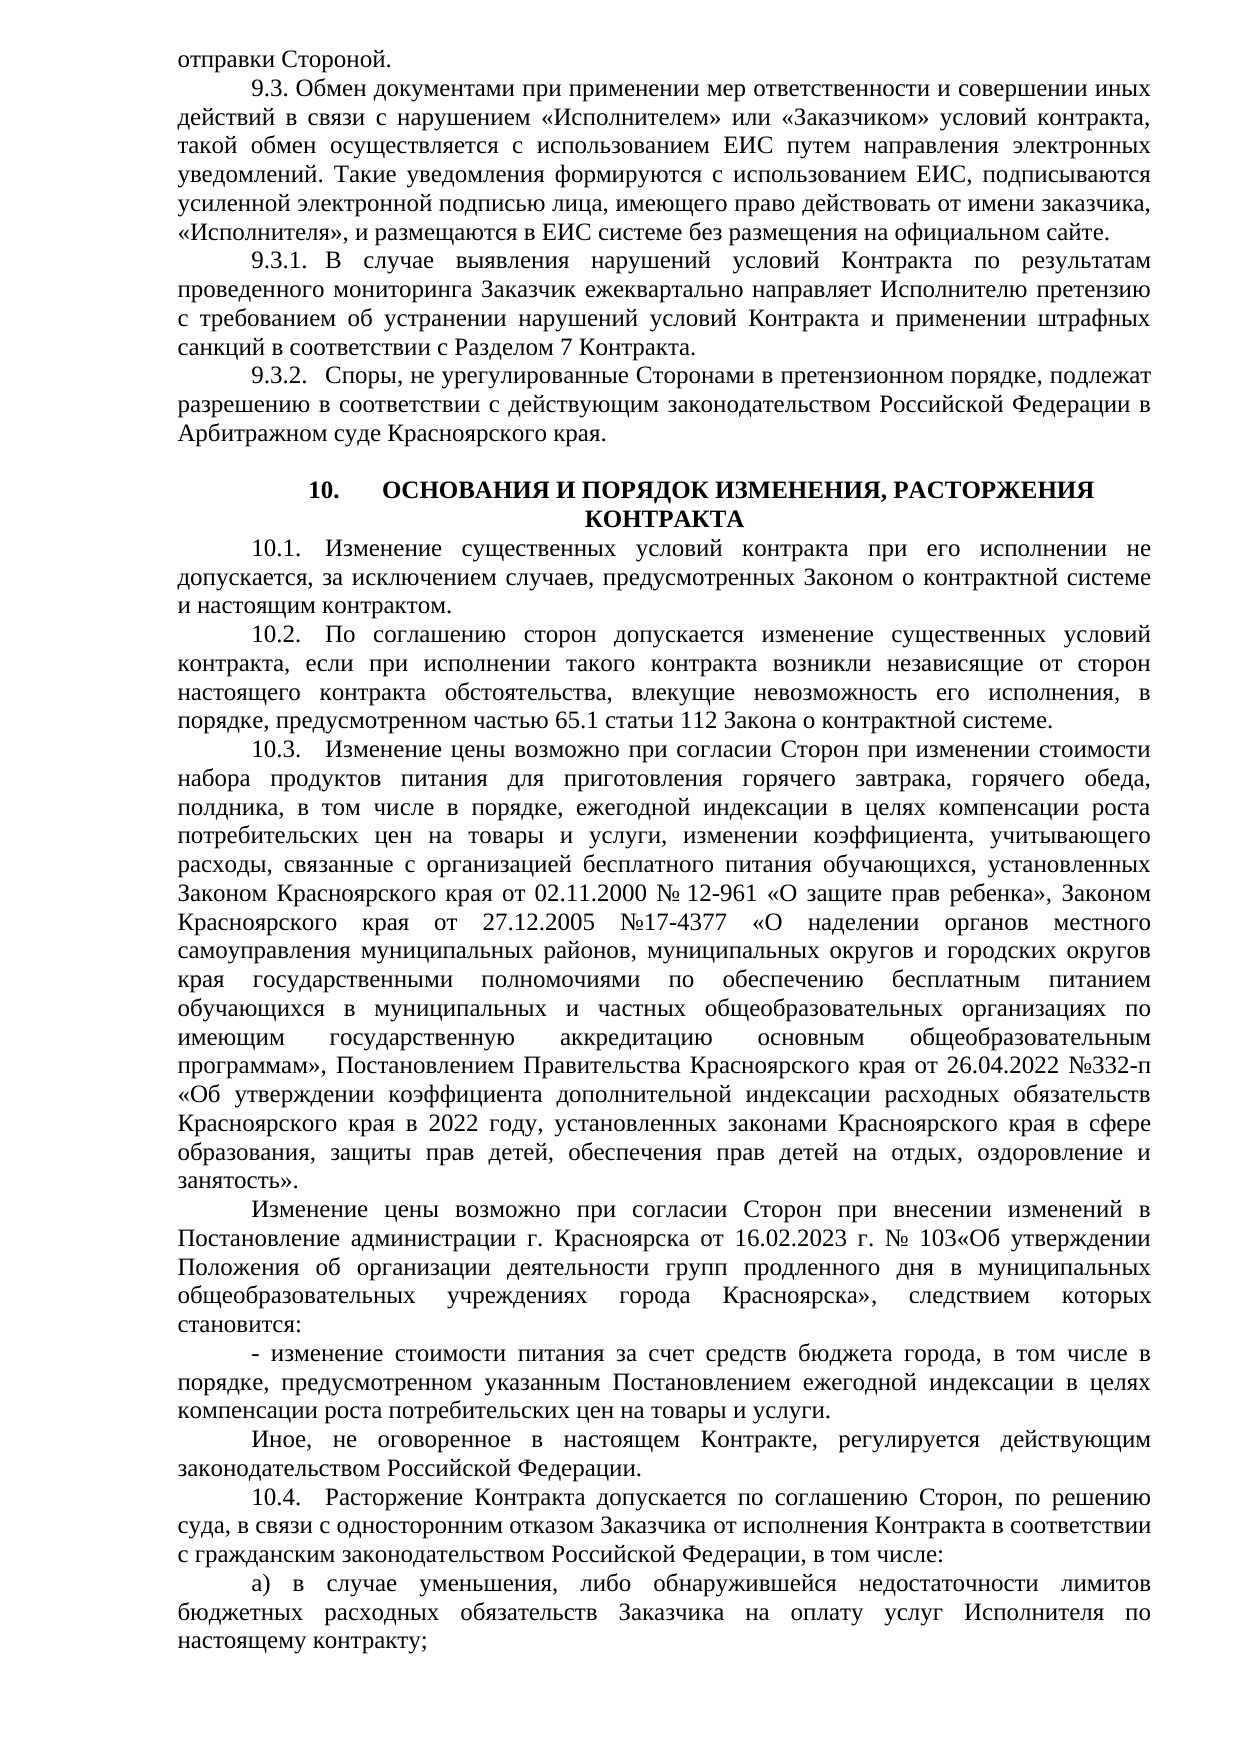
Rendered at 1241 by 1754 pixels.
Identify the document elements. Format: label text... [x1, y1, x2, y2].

list Иное, не оговоренное в настоящем Контракте, регулируется действующим законодательством Российской Федерации. [177, 1424, 1152, 1482]
text - изменение стоимости питания за счет средств бюджета города, в том числе в порядке, предусмотренном указанным Постановлением ежегодной индексации в целях компенсации роста потребительских цен на товары и услуги. [177, 1338, 1152, 1424]
list Споры, не урегулированные Сторонами в претензионном порядке, подлежат разрешению в соответствии с действующим законодательством Российской Федерации в Арбитражном суде Красноярского края. [177, 361, 1152, 447]
list По соглашению сторон допускается изменение существенных условий контракта, если при исполнении такого контракта возникли независящие от сторон настоящего контракта обстоятельства, влекущие невозможность его исполнения, в порядке, предусмотренном частью 65.1 статьи 112 Закона о контрактной системе. [177, 619, 1152, 734]
text Изменение цены возможно при согласии Сторон при внесении изменений в Постановление администрации г. Красноярска от 16.02.2023 г. № 103«Об утверждении Положения об организации деятельности групп продленного дня в муниципальных общеобразовательных учреждениях города Красноярска», следствием которых становится: [177, 1194, 1152, 1338]
list В случае выявления нарушений условий Контракта по результатам проведенного мониторинга Заказчик ежеквартально направляет Исполнителю претензию с требованием об устранении нарушений условий Контракта и применении штрафных санкций в соответствии с Разделом 7 Контракта. [177, 246, 1152, 361]
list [177, 44, 1152, 73]
list ОСНОВАНИЯ И ПОРЯДОК ИЗМЕНЕНИЯ, РАСТОРЖЕНИЯ КОНТРАКТА [177, 476, 1152, 533]
list Обмен документами при применении мер ответственности и совершении иных действий в связи с нарушением «Исполнителем» или «Заказчиком» условий контракта, такой обмен осуществляется с использованием ЕИС путем направления электронных уведомлений. Такие уведомления формируются с использованием ЕИС, подписываются усиленной электронной подписью лица, имеющего право действовать от имени заказчика, «Исполнителя», и размещаются в ЕИС системе без размещения на официальном сайте. [177, 73, 1152, 246]
list Расторжение Контракта допускается по соглашению Сторон, по решению суда, в связи с односторонним отказом Заказчика от исполнения Контракта в соответствии с гражданским законодательством Российской Федерации, в том числе: [177, 1482, 1152, 1568]
list Изменение существенных условий контракта при его исполнении не допускается, за исключением случаев, предусмотренных Законом о контрактной системе и настоящим контрактом. [177, 533, 1152, 619]
list Изменение цены возможно при согласии Сторон при изменении стоимости набора продуктов питания для приготовления горячего завтрака, горячего обеда, полдника, в том числе в порядке, ежегодной индексации в целях компенсации роста потребительских цен на товары и услуги, изменении коэффициента, учитывающего расходы, связанные с организацией бесплатного питания обучающихся, установленных Законом Красноярского края от 02.11.2000 № 12-961 «О защите прав ребенка», Законом Красноярского края от 27.12.2005 №17-4377 «О наделении органов местного самоуправления муниципальных районов, муниципальных округов и городских округов края государственными полномочиями по обеспечению бесплатным питанием обучающихся в муниципальных и частных общеобразовательных организациях по имеющим государственную аккредитацию основным общеобразовательным программам», Постановлением Правительства Красноярского края от 26.04.2022 №332-п «Об утверждении коэффициента дополнительной индексации расходных обязательств Красноярского края в 2022 году, установленных законами Красноярского края в сфере образования, защиты прав детей, обеспечения прав детей на отдых, оздоровление и занятость». [177, 734, 1152, 1194]
list а) в случае уменьшения, либо обнаружившейся недостаточности лимитов бюджетных расходных обязательств Заказчика на оплату услуг Исполнителя по настоящему контракту; [177, 1568, 1152, 1654]
